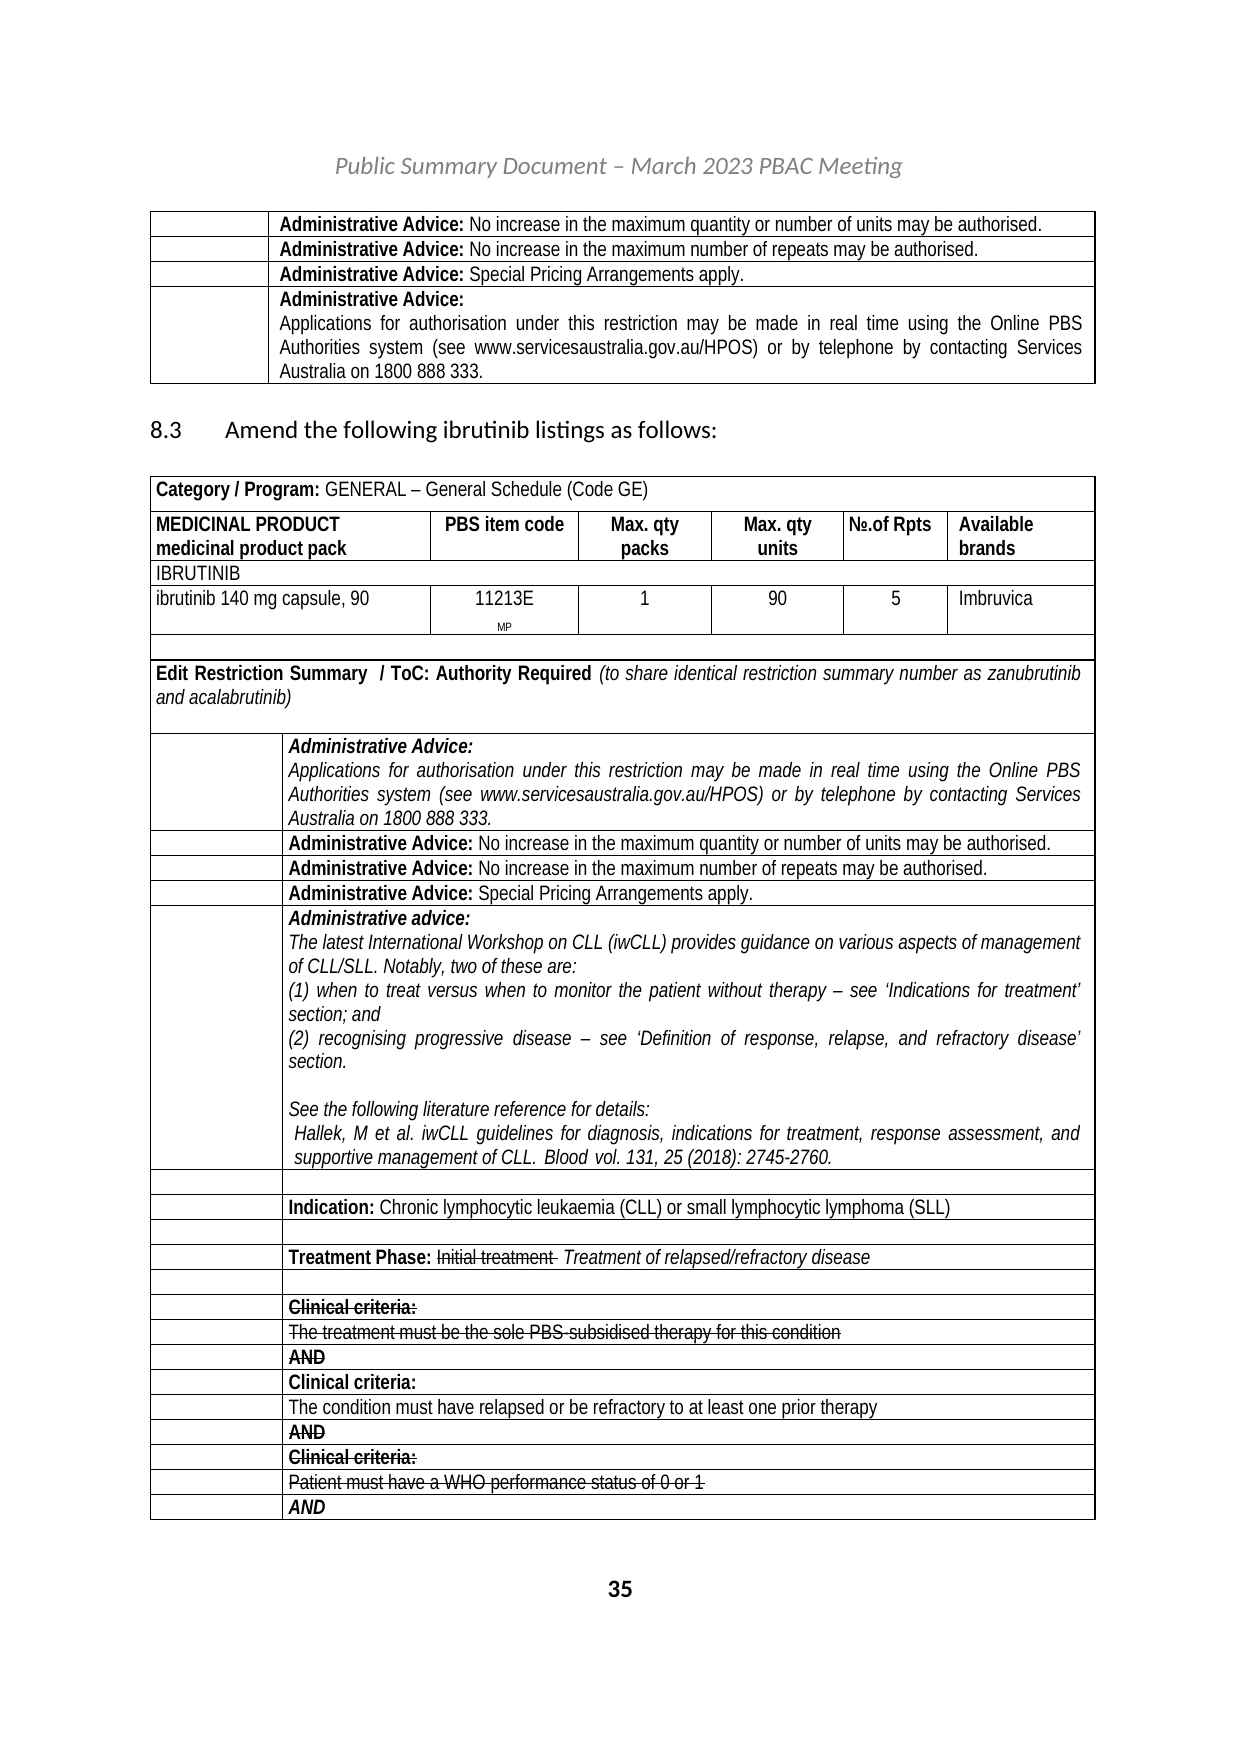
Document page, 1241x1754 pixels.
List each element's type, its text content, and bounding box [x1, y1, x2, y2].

table_cell [283, 1270, 1094, 1294]
table_cell Administrative Advice: Special Pricing Arrangements apply. [283, 881, 1094, 905]
table_cell [151, 856, 282, 880]
table_cell AND [283, 1495, 1094, 1519]
table_cell MEDICINAL PRODUCT medicinal product pack [151, 512, 430, 560]
table_cell The treatment must be the sole PBS-subsidised therapy for this condition [283, 1320, 1094, 1344]
table_cell Administrative Advice: Applications for authorisation under this restriction may be made in real time using the Online PBS Authorities system (see www.servicesaustralia.gov.au/HPOS) or by telephone by contacting Services Australia on 1800 888 333. [283, 734, 1094, 830]
table_cell [151, 1445, 282, 1469]
table_cell [151, 1245, 282, 1269]
table_cell Max. qty packs [579, 512, 711, 560]
table_cell №.of Rpts [844, 512, 947, 560]
table_cell 1 [579, 586, 711, 634]
table_cell AND [283, 1345, 1094, 1369]
table_header Category / Program: GENERAL – General Schedule (Code GE) [151, 477, 1094, 511]
table_cell Administrative Advice: No increase in the maximum quantity or number of units may be authorised. [269, 212, 1094, 236]
table_cell [151, 212, 268, 236]
table_cell [151, 1495, 282, 1519]
table_cell PBS item code [431, 512, 578, 560]
table_cell Administrative Advice: No increase in the maximum number of repeats may be authorised. [269, 237, 1094, 261]
table_cell [151, 906, 282, 1169]
table_header Edit Restriction Summary / ToC: Authority Required (to share identical restriction summary number as zanubrutinib and acalabrutinib) [151, 661, 1094, 733]
table_cell [151, 1470, 282, 1494]
table_cell [151, 635, 1094, 659]
table_cell Patient must have a WHO performance status of 0 or 1 [283, 1470, 1094, 1494]
table_cell [151, 1270, 282, 1294]
table_cell Clinical criteria: [283, 1370, 1094, 1394]
table_cell [151, 1195, 282, 1219]
table_cell Available brands [948, 512, 1094, 560]
table_cell The condition must have relapsed or be refractory to at least one prior therapy [283, 1395, 1094, 1419]
table_cell Indication: Chronic lymphocytic leukaemia (CLL) or small lymphocytic lymphoma (SLL) [283, 1195, 1094, 1219]
table_cell Administrative Advice: Applications for authorisation under this restriction may be made in real time using the Online PBS Authorities system (see www.servicesaustralia.gov.au/HPOS) or by telephone by contacting Services Australia on 1800 888 333. [269, 287, 1094, 383]
table_cell Administrative Advice: No increase in the maximum quantity or number of units may be authorised. [283, 831, 1094, 855]
table_cell [151, 1345, 282, 1369]
table_cell ibrutinib 140 mg capsule, 90 [151, 586, 430, 634]
table_cell Administrative advice: The latest International Workshop on CLL (iwCLL) provides guidance on various aspects of management of CLL/SLL. Notably, two of these are: (1) when to treat versus when to monitor the patient without therapy – see ‘Indications for treatment’ section; and (2) recognising progressive disease – see ‘Definition of response, relapse, and refractory disease’ section. See the following literature reference for details: Hallek, M et al. iwCLL guidelines for diagnosis, indications for treatment, response assessment, and supportive management of CLL. Blood vol. 131, 25 (2018): 2745-2760. [283, 906, 1094, 1169]
table_cell [151, 1320, 282, 1344]
table_cell [283, 1220, 1094, 1244]
table_cell [283, 1170, 1094, 1194]
table_cell Imbruvica [948, 586, 1094, 634]
table_cell AND [283, 1420, 1094, 1444]
table_cell [151, 287, 268, 383]
table_cell Clinical criteria: [283, 1295, 1094, 1319]
table_cell Administrative Advice: Special Pricing Arrangements apply. [269, 262, 1094, 286]
table_cell IBRUTINIB [151, 561, 1094, 585]
table_cell [151, 1370, 282, 1394]
table_cell Administrative Advice: No increase in the maximum number of repeats may be authorised. [283, 856, 1094, 880]
table_cell [151, 1220, 282, 1244]
table_cell [151, 1420, 282, 1444]
table_cell [151, 237, 268, 261]
table_cell 11213E MP [431, 586, 578, 634]
table_cell 5 [844, 586, 947, 634]
table_cell [151, 734, 282, 830]
table_cell Treatment Phase: Initial treatment Treatment of relapsed/refractory disease [283, 1245, 1094, 1269]
table_cell 90 [712, 586, 843, 634]
table_cell [151, 831, 282, 855]
table_cell Clinical criteria: [283, 1445, 1094, 1469]
table_cell [151, 262, 268, 286]
table_cell [151, 1395, 282, 1419]
table_cell [151, 1170, 282, 1194]
table_cell [151, 881, 282, 905]
text 8.3 Amend the following ibrutinib listings as follows: [150, 414, 1090, 445]
table_cell Max. qty units [712, 512, 843, 560]
table_cell [151, 1295, 282, 1319]
